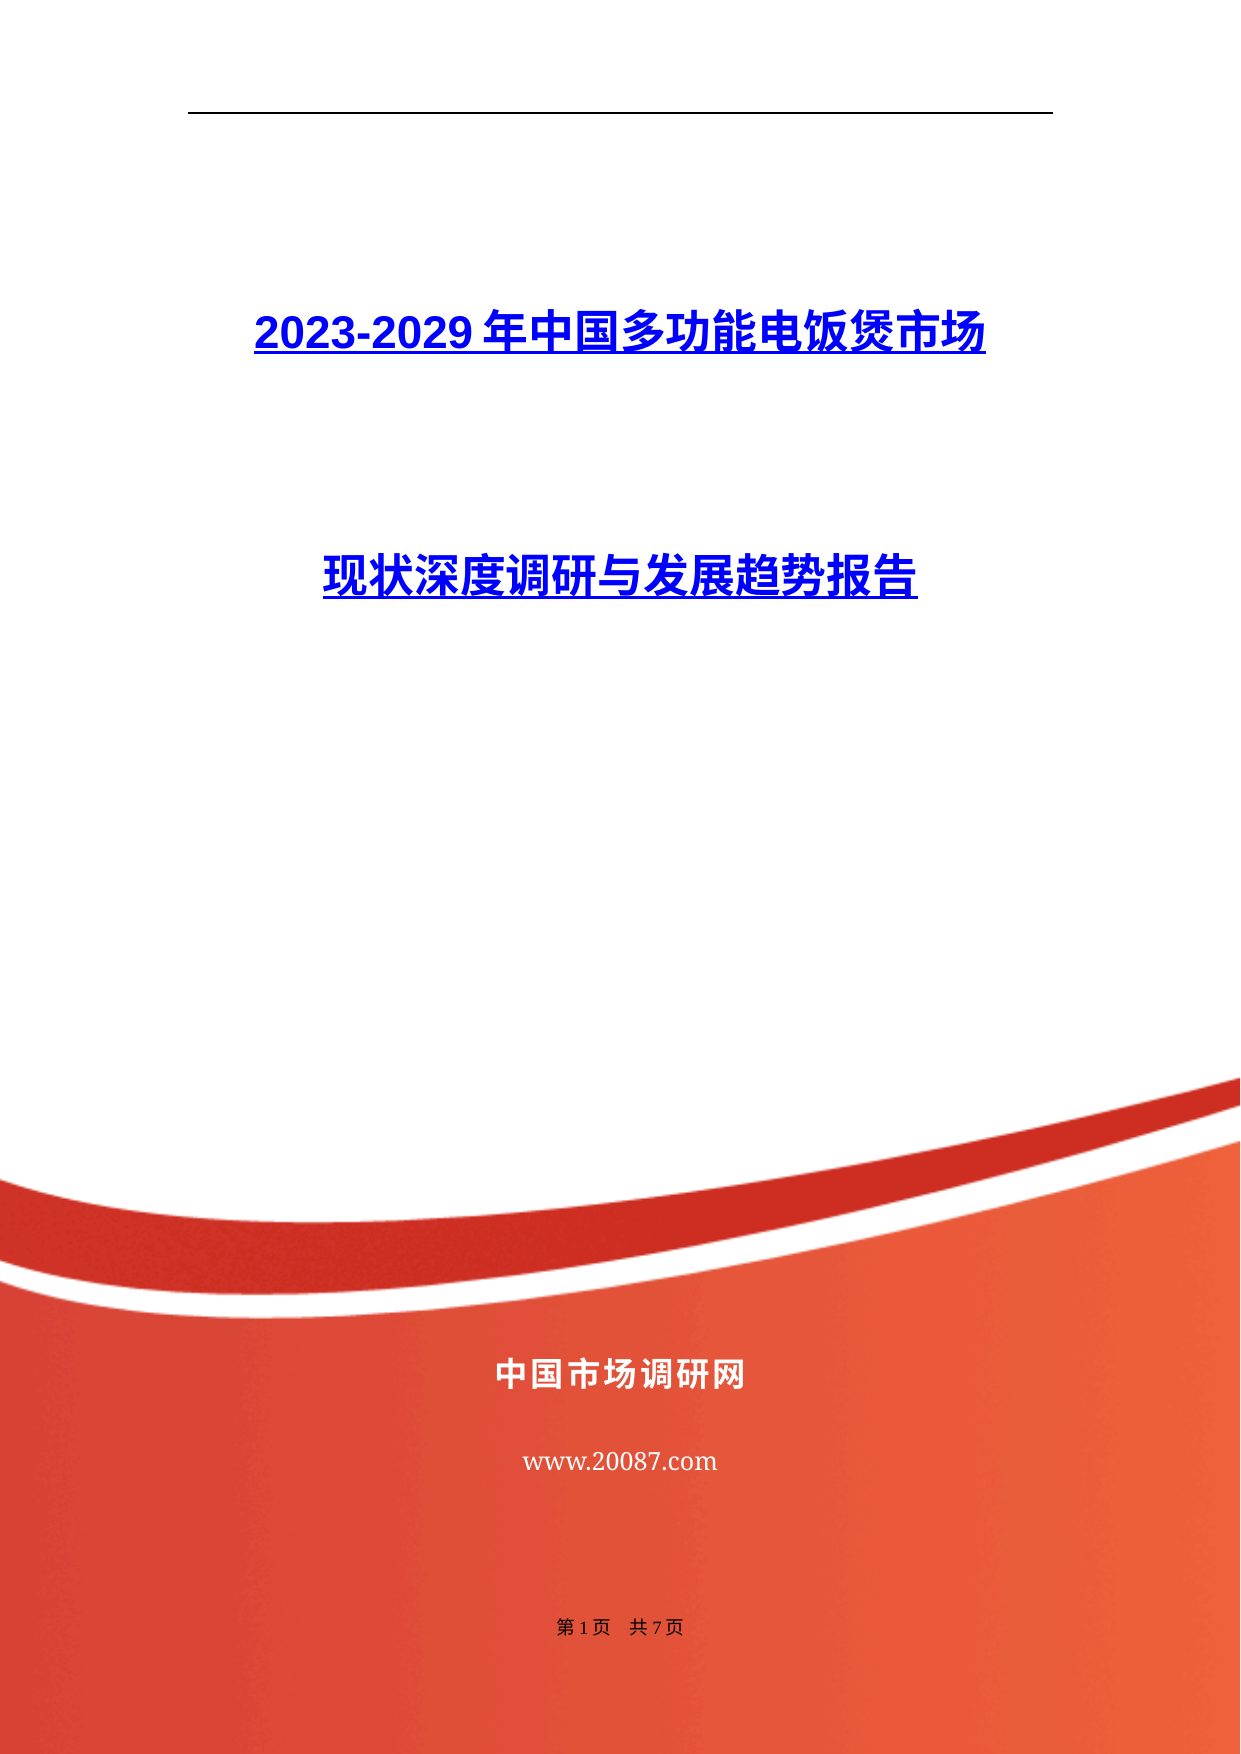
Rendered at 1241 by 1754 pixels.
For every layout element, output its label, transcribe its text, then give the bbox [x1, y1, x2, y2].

table_header 2023-2029年中国多功能电饭煲市场现状深度调研与发展趋势报告 [188, 207, 1053, 773]
subtitle 中国市场调研网 [187, 1339, 1053, 1404]
picture [0, 1006, 1241, 1754]
text www.20087.com [187, 1428, 1053, 1493]
